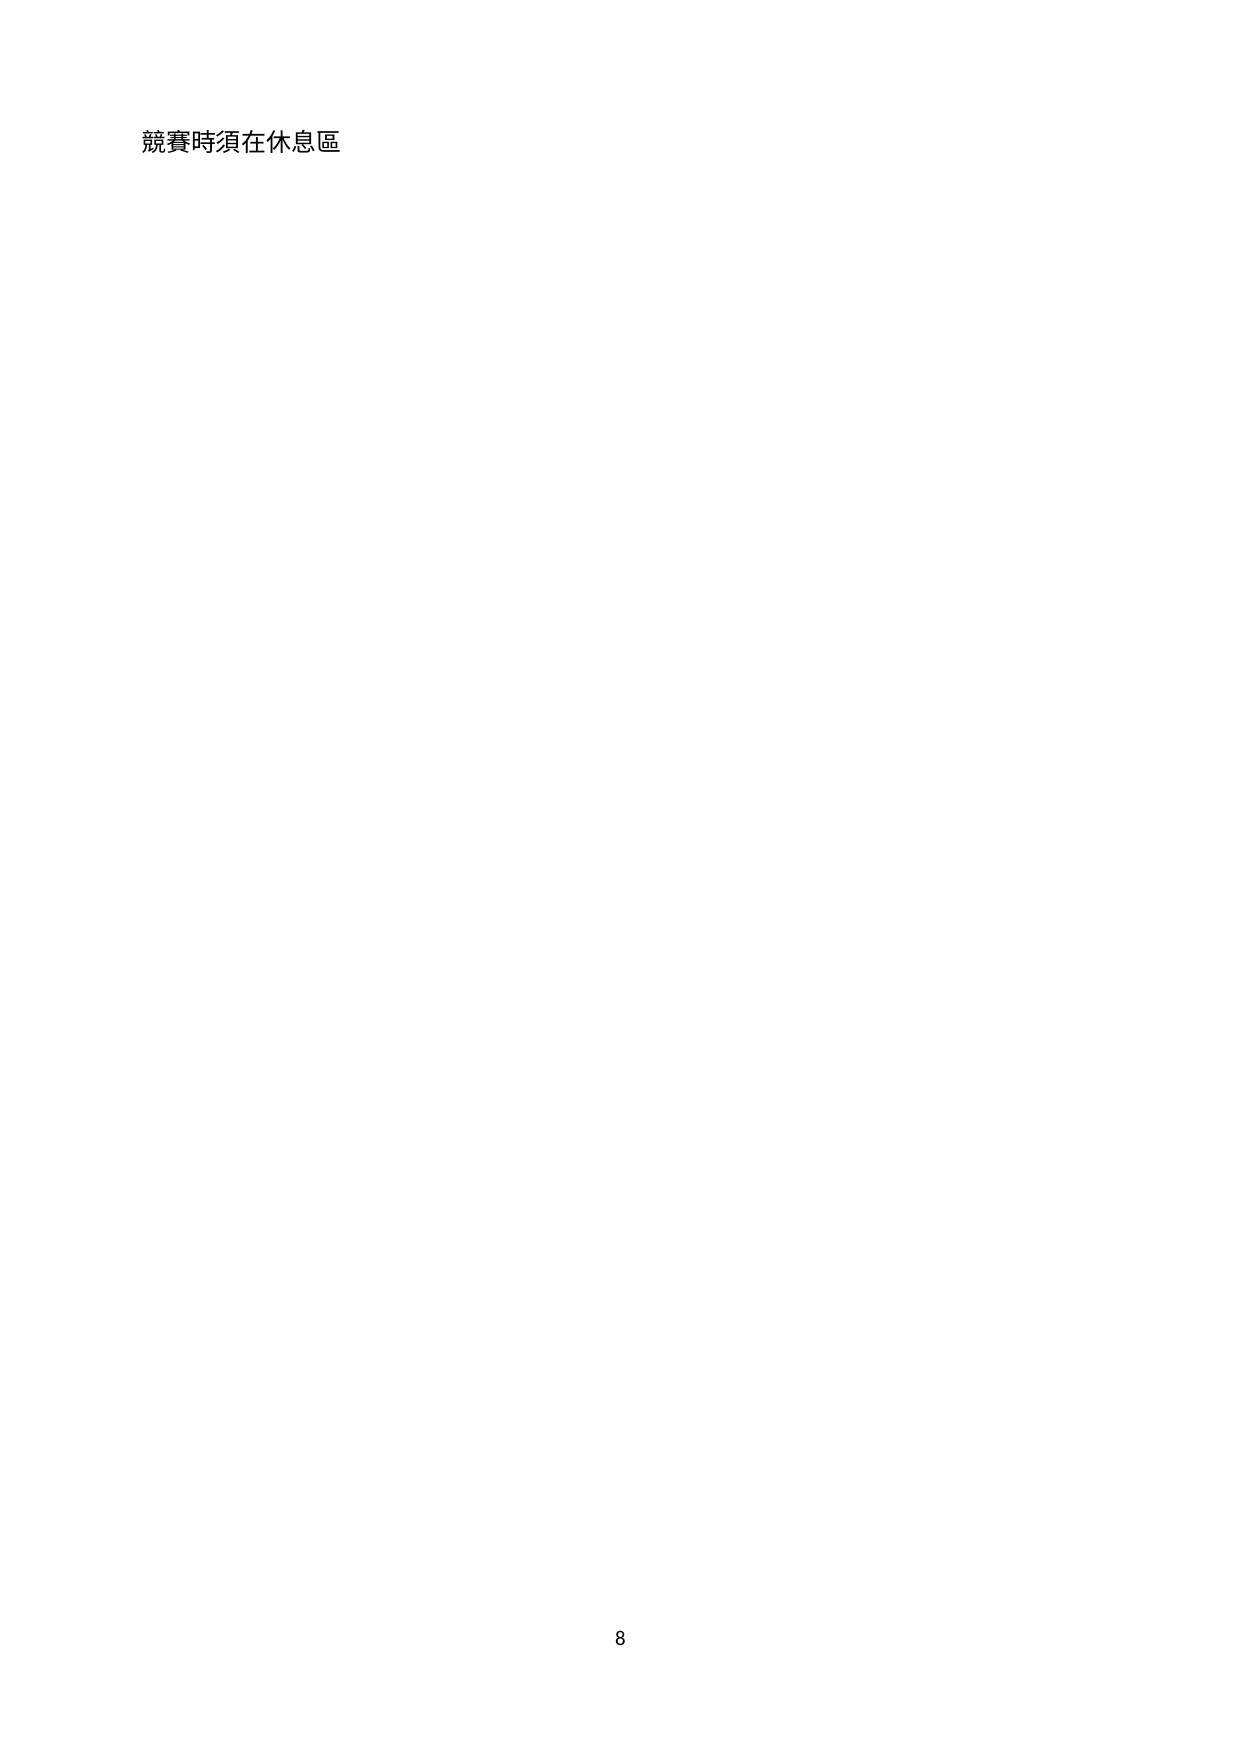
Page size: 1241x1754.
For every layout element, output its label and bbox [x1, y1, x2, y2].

text [141, 122, 1107, 159]
